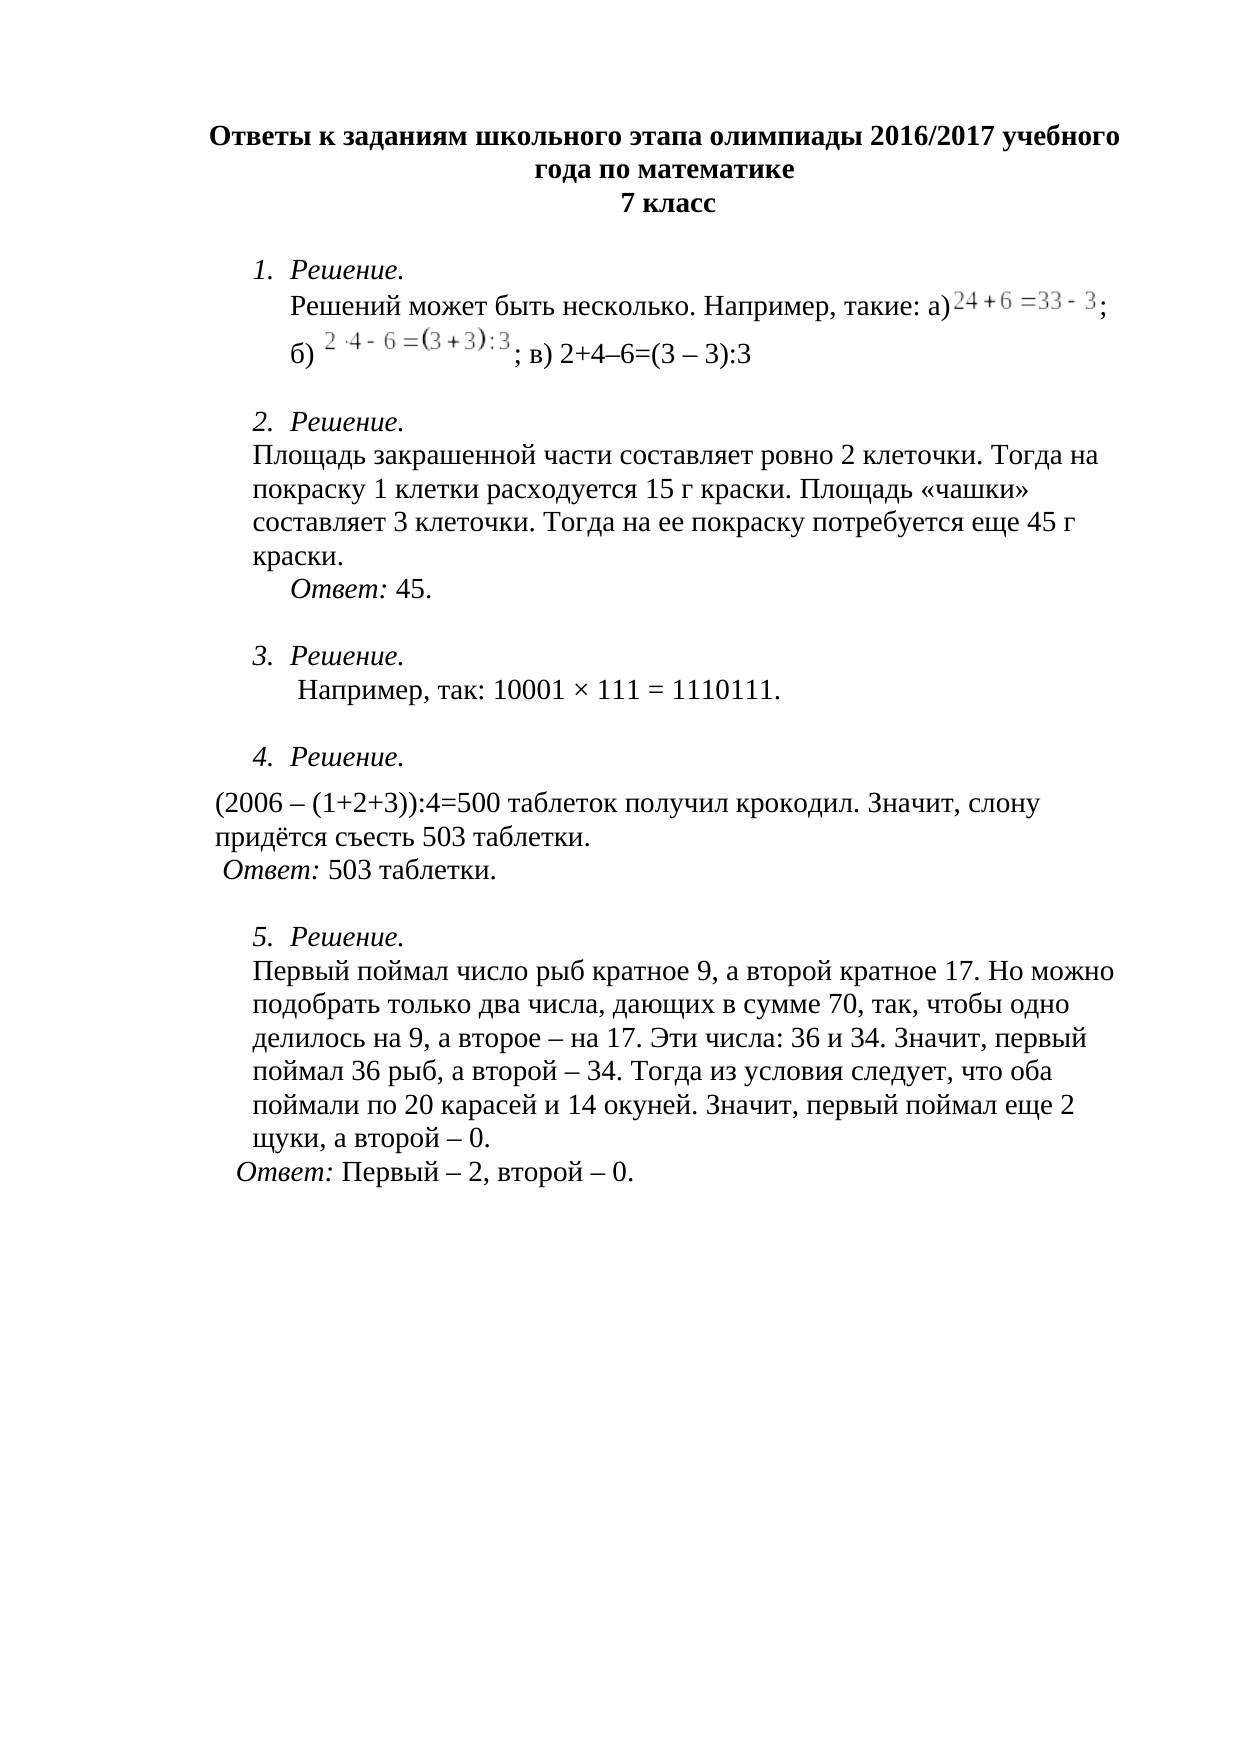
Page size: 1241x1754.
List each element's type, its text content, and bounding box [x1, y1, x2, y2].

list Решение. [252, 404, 1152, 437]
list Например, так: 10001 × 111 = 1110111. [290, 672, 1152, 706]
text Первый поймал число рыб кратное 9, а второй кратное 17. Но можно подобрать только два числа, дающих в сумме 70, так, чтобы одно делилось на 9, а второе – на 17. Эти числа: 36 и 34. Значит, первый поймал 36 рыб, а второй – 34. Тогда из условия следует, что оба поймали по 20 карасей и 14 окуней. Значит, первый поймал еще 2 щуки, а второй – 0. [252, 953, 1152, 1154]
text Ответ: Первый – 2, второй – 0. [177, 1154, 1152, 1188]
list Решений может быть несколько. Например, такие: а); б) ; в) 2+4–6=(3 – 3):3 [290, 286, 1152, 370]
list Решение. [252, 919, 1152, 953]
list Решение. [252, 638, 1152, 672]
text Ответ: 503 таблетки. [215, 852, 1152, 886]
list Ответ: 45. [290, 571, 1152, 605]
list Решение. [252, 739, 1152, 773]
list Решение. [252, 252, 1152, 286]
text 7 класс [177, 185, 1152, 219]
text (2006 – (1+2+3)):4=500 таблеток получил крокодил. Значит, слону придётся съесть 503 таблетки. [215, 785, 1152, 852]
text Площадь закрашенной части составляет ровно 2 клеточки. Тогда на покраску 1 клетки расходуется краски. Площадь «чашки» составляет 3 клеточки. Тогда на ее покраску потребуется еще краски. [252, 437, 1152, 571]
text Ответы к заданиям школьного этапа олимпиады 2016/2017 учебного года по математике [177, 118, 1152, 185]
